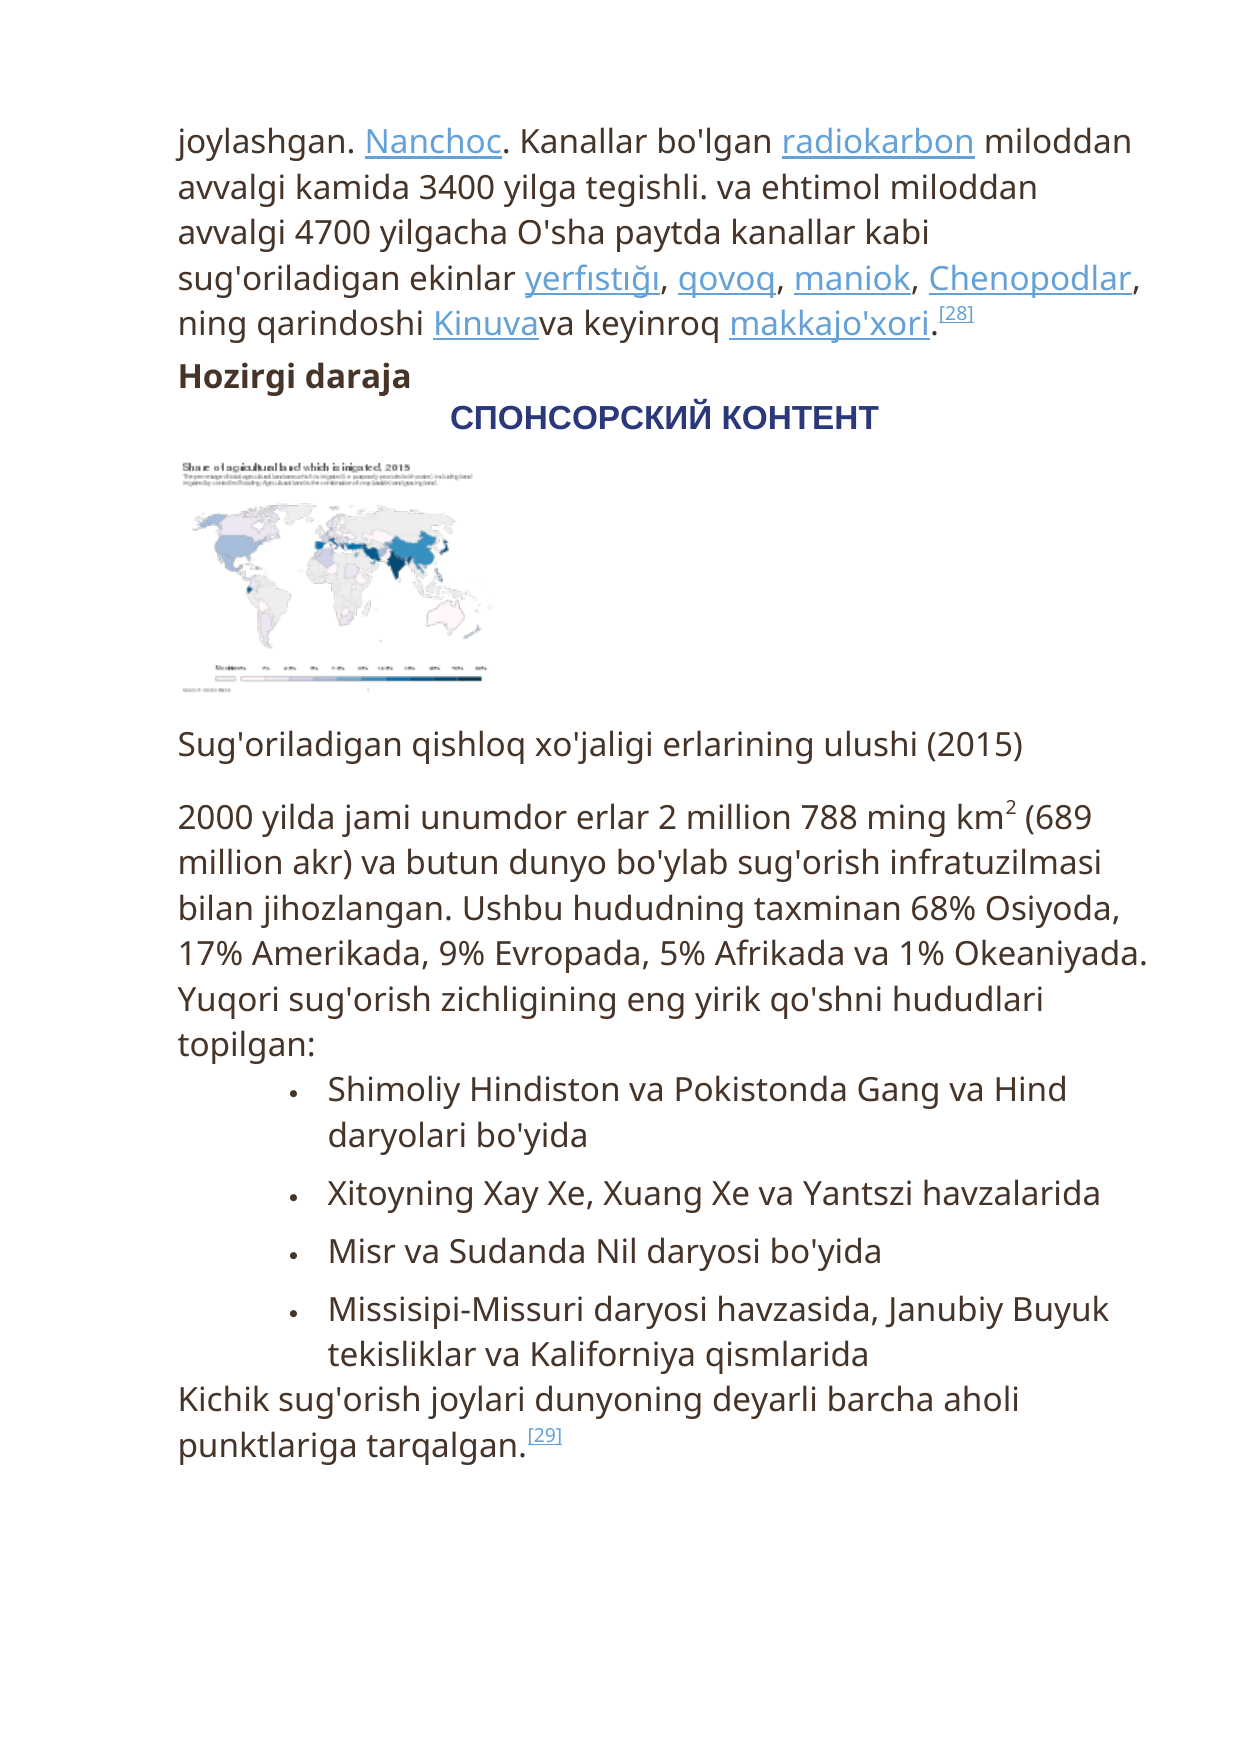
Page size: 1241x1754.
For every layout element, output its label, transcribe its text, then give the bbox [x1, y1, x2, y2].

text Kichik sug'orish joylari dunyoning deyarli barcha aholi punktlariga tarqalgan.[29] [177, 1376, 1152, 1467]
subtitle Hozirgi daraja [177, 345, 1152, 398]
text СПОНСОРСКИЙ КОНТЕНТ [177, 398, 1152, 437]
list Misr va Sudanda Nil daryosi bo'yida [290, 1227, 1152, 1273]
list Shimoliy Hindiston va Pokistonda Gang va Hind daryolari bo'yida [290, 1066, 1152, 1157]
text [177, 118, 1152, 345]
text 2000 yilda jami unumdor erlar 2 million 788 ming km2 (689 million akr) va butun dunyo bo'ylab sug'orish infratuzilmasi bilan jihozlangan. Ushbu hududning taxminan 68% Osiyoda, 17% Amerikada, 9% Evropada, 5% Afrikada va 1% Okeaniyada. Yuqori sug'orish zichligining eng yirik qo'shni hududlari topilgan: [177, 794, 1152, 1066]
text Sug'oriladigan qishloq xo'jaligi erlarining ulushi (2015) [177, 721, 1152, 766]
list Missisipi-Missuri daryosi havzasida, Janubiy Buyuk tekisliklar va Kaliforniya qismlarida [290, 1285, 1152, 1376]
picture [177, 457, 521, 700]
list Xitoyning Xay Xe, Xuang Xe va Yantszi havzalarida [290, 1169, 1152, 1215]
